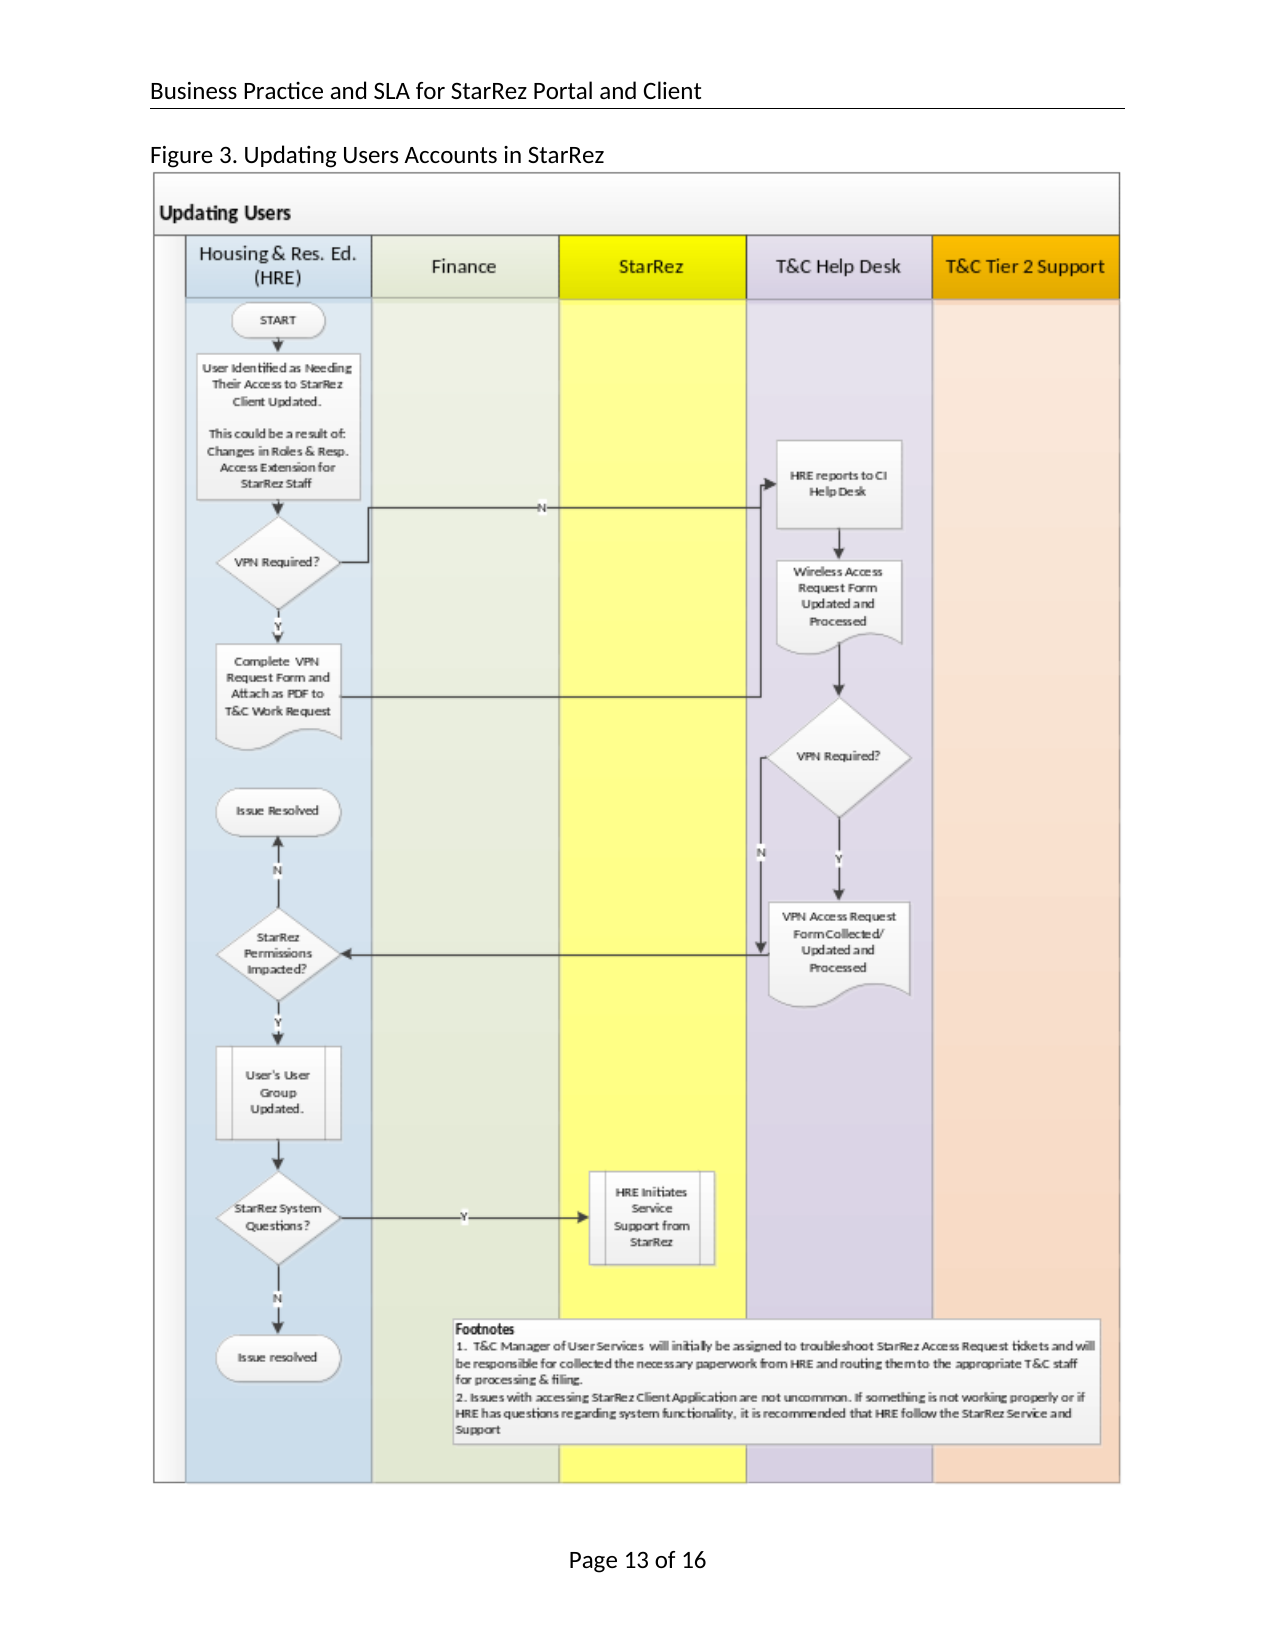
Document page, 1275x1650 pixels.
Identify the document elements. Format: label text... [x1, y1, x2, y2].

text Figure 3. Updating Users Accounts in StarRez [150, 139, 1125, 170]
